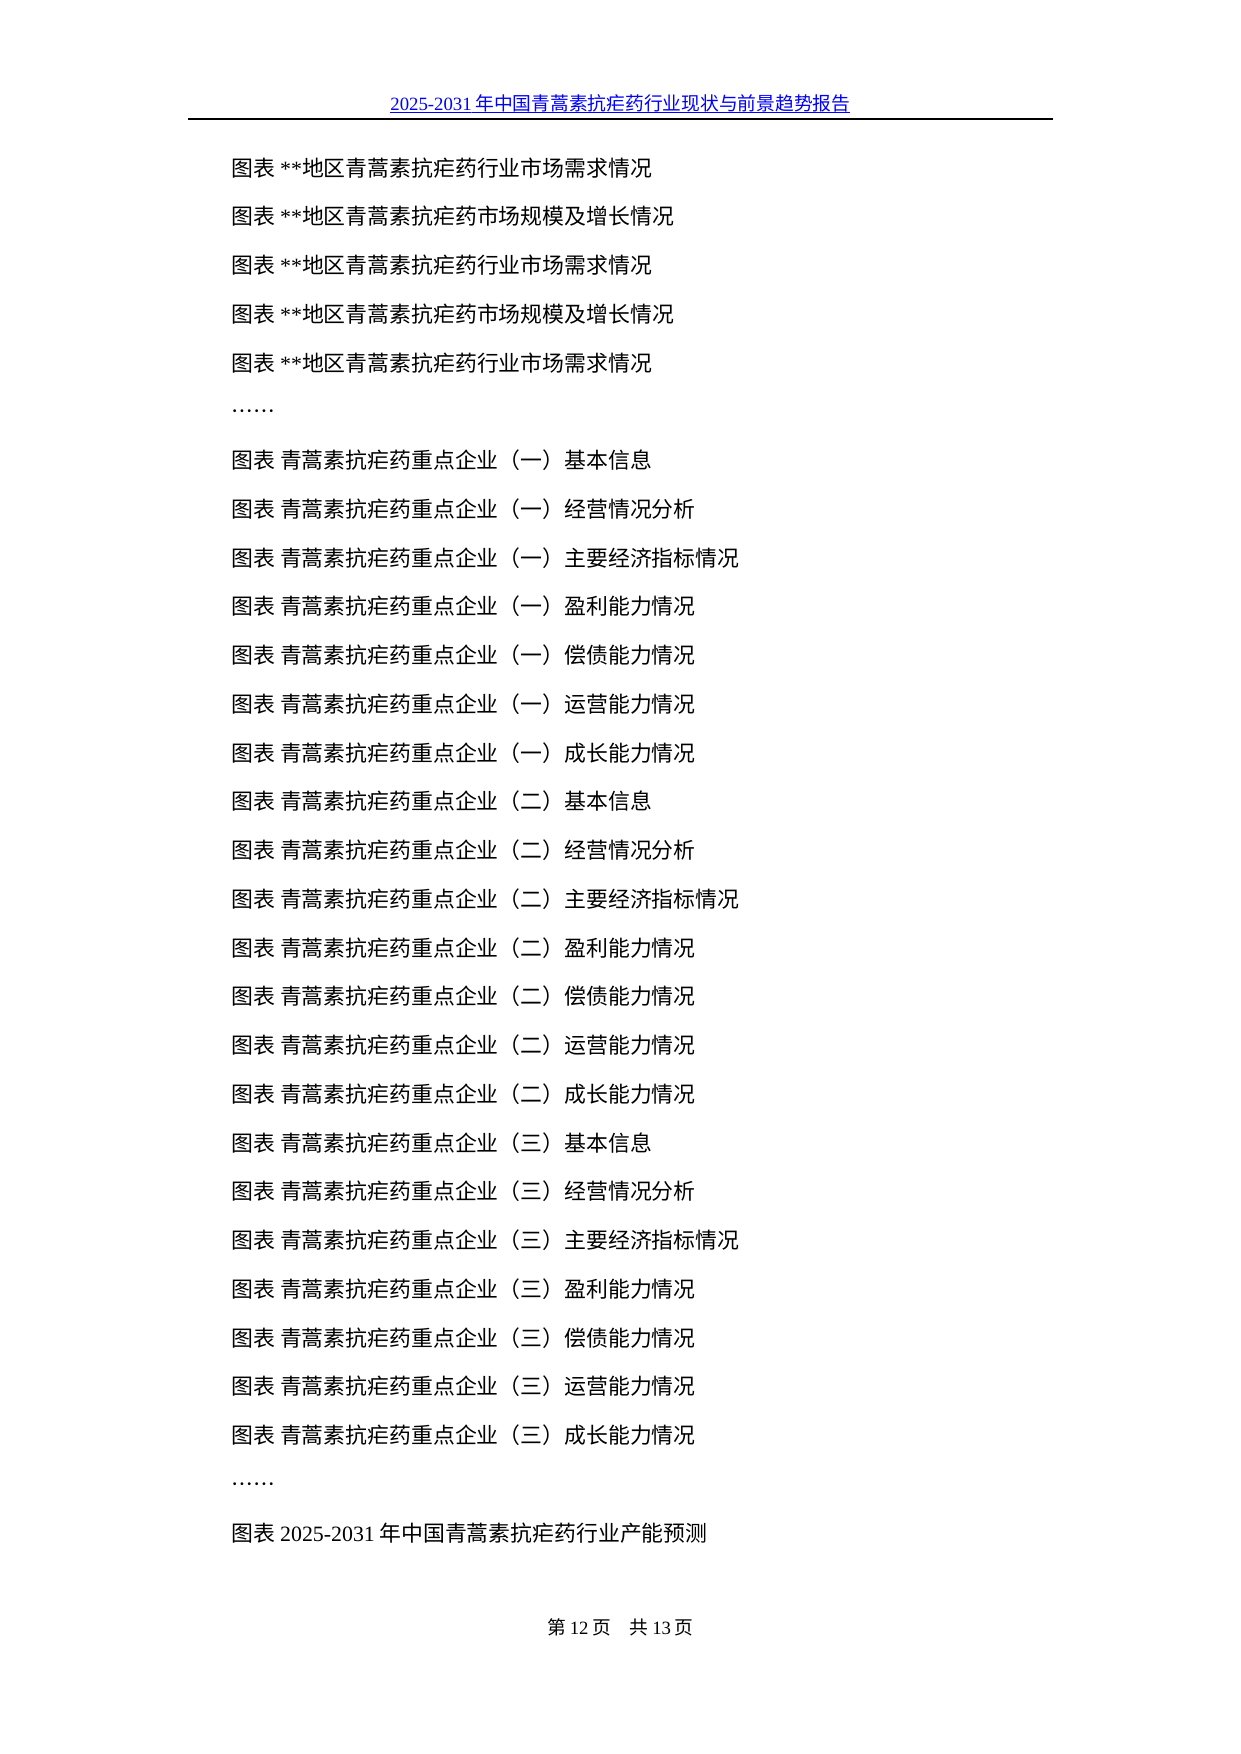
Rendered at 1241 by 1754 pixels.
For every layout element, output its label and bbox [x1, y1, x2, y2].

text [187, 150, 1053, 1548]
